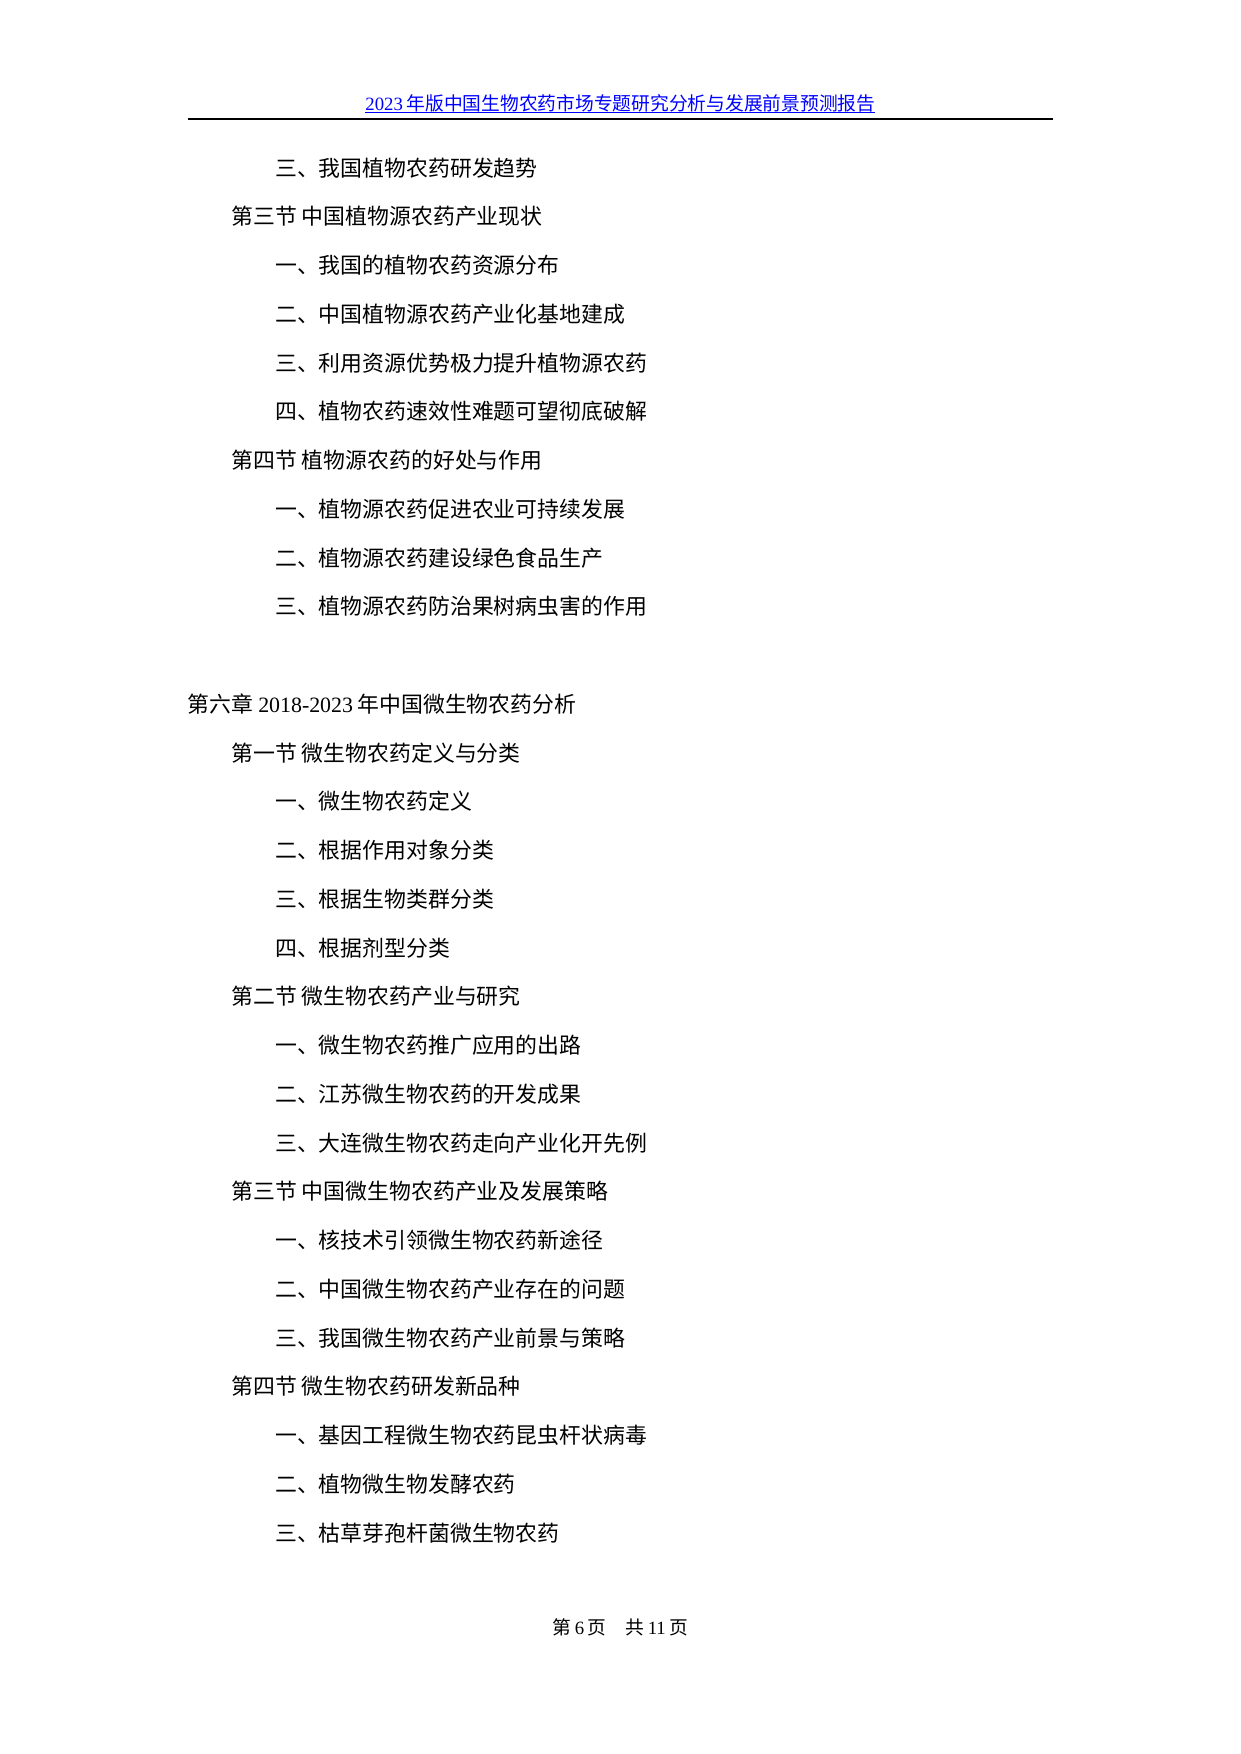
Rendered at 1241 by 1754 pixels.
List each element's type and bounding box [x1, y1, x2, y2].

text [187, 150, 1053, 1548]
